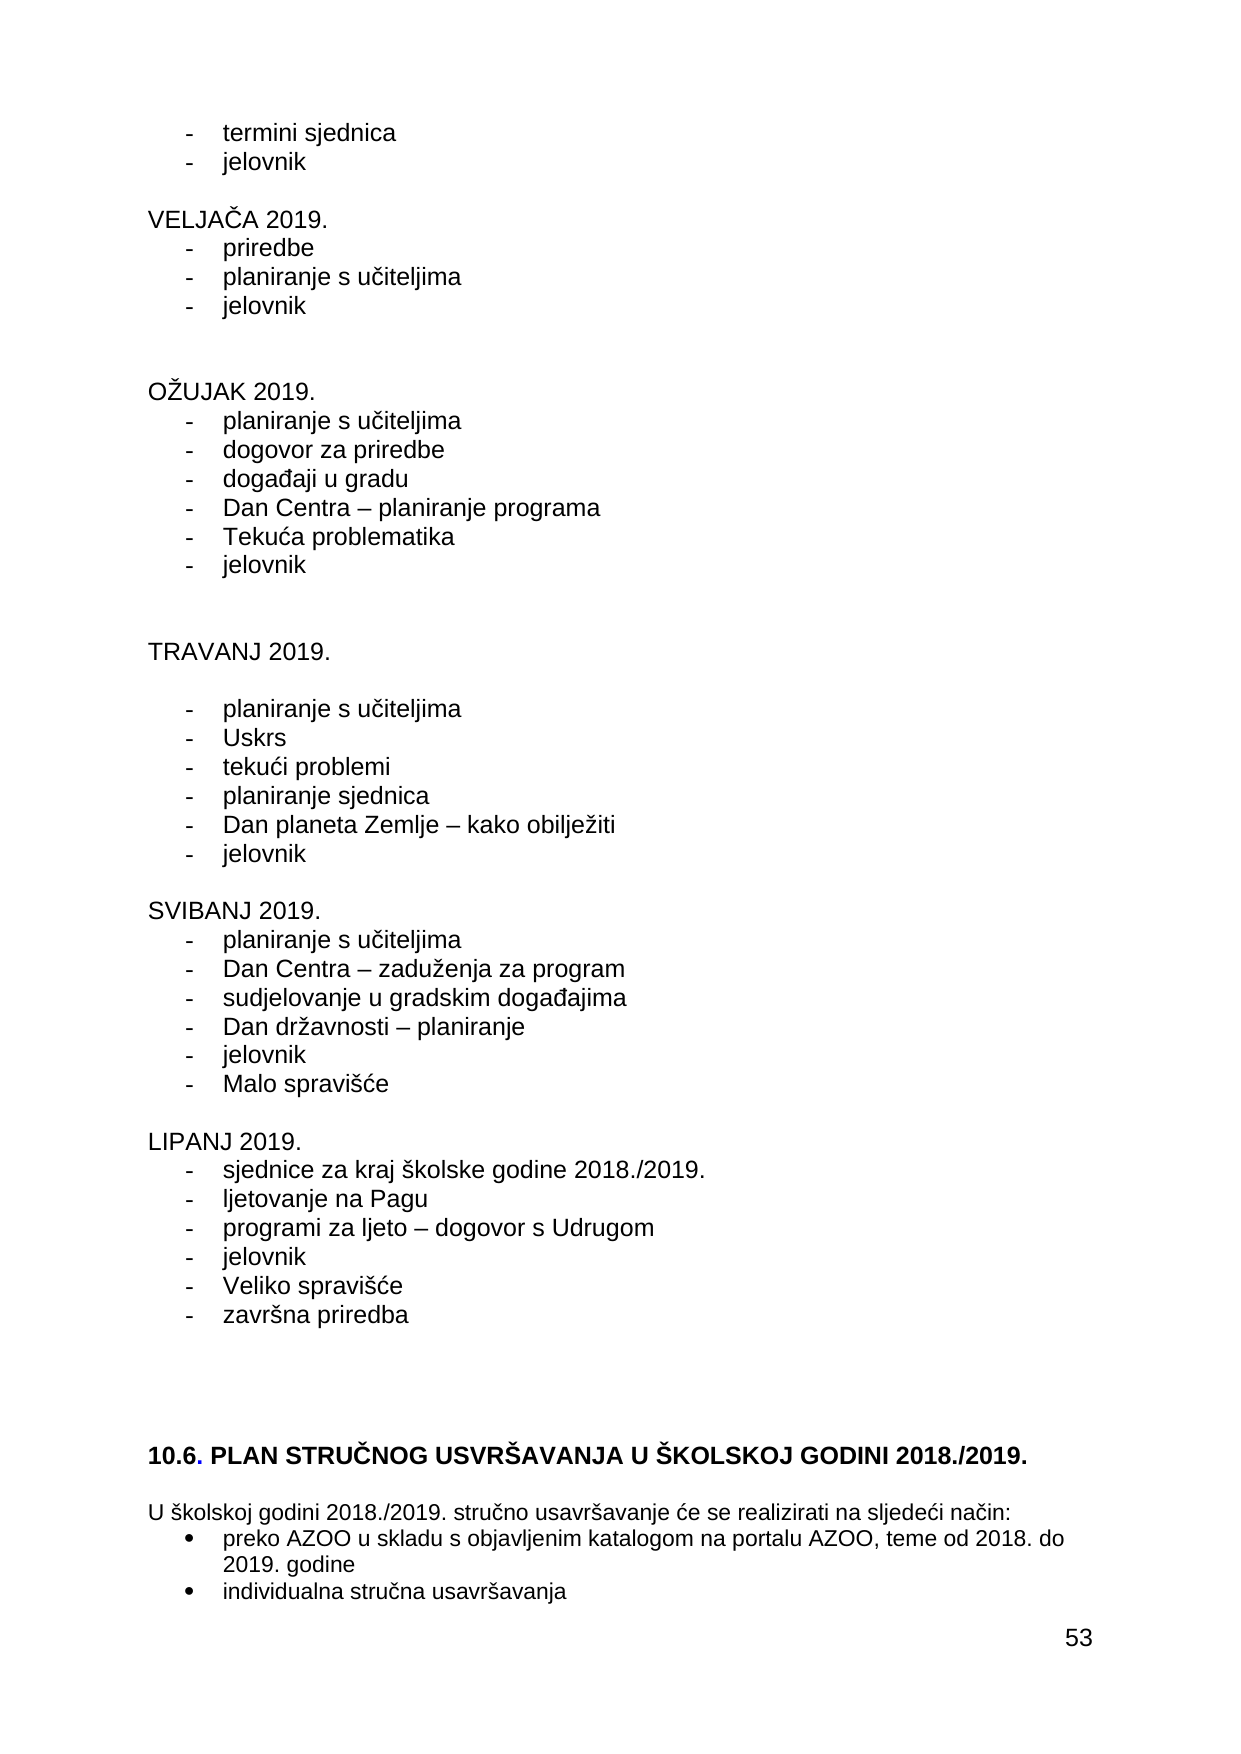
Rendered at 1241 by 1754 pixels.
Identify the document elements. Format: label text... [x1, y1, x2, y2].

text TRAVANJ 2019. [148, 637, 1093, 666]
list Dan planeta Zemlje – kako obilježiti [185, 810, 1093, 838]
list programi za ljeto – dogovor s Udrugom [185, 1213, 1093, 1242]
list jelovnik [185, 1242, 1093, 1271]
list planiranje s učiteljima [185, 262, 1093, 291]
list termini sjednica [185, 118, 1093, 147]
list preko AZOO u skladu s objavljenim katalogom na portalu AZOO, teme od 2018. do 2019. godine [185, 1525, 1093, 1578]
list jelovnik [185, 1040, 1093, 1069]
list Tekuća problematika [185, 522, 1093, 550]
list planiranje s učiteljima [185, 925, 1093, 954]
text U školskoj godini 2018./2019. stručno usavršavanje će se realizirati na sljedeći način: [148, 1499, 1093, 1525]
list dogovor za priredbe [185, 435, 1093, 464]
text 10.6. PLAN STRUČNOG USVRŠAVANJA U ŠKOLSKOJ GODINI 2018./2019. [148, 1441, 1093, 1470]
list individualna stručna usavršavanja [185, 1578, 1093, 1604]
list Dan Centra – zaduženja za program [185, 954, 1093, 983]
list planiranje s učiteljima [185, 406, 1093, 435]
list događaji u gradu [185, 464, 1093, 493]
list Dan Centra – planiranje programa [185, 493, 1093, 522]
list završna priredba [185, 1300, 1093, 1329]
list jelovnik [185, 147, 1093, 176]
list sudjelovanje u gradskim događajima [185, 983, 1093, 1011]
text SVIBANJ 2019. [148, 896, 1093, 925]
list Veliko spravišće [185, 1271, 1093, 1300]
list planiranje sjednica [185, 781, 1093, 810]
list sjednice za kraj školske godine 2018./2019. [185, 1156, 1093, 1184]
list planiranje s učiteljima [185, 694, 1093, 723]
list Malo spravišće [185, 1069, 1093, 1098]
list jelovnik [185, 291, 1093, 320]
list Uskrs [185, 723, 1093, 752]
list ljetovanje na Pagu [185, 1184, 1093, 1213]
list jelovnik [185, 838, 1093, 867]
list tekući problemi [185, 752, 1093, 781]
text OŽUJAK 2019. [148, 377, 1093, 406]
list jelovnik [185, 550, 1093, 579]
list priredbe [185, 233, 1093, 262]
list Dan državnosti – planiranje [185, 1011, 1093, 1040]
text LIPANJ 2019. [148, 1127, 1093, 1156]
text VELJAČA 2019. [148, 204, 1093, 233]
